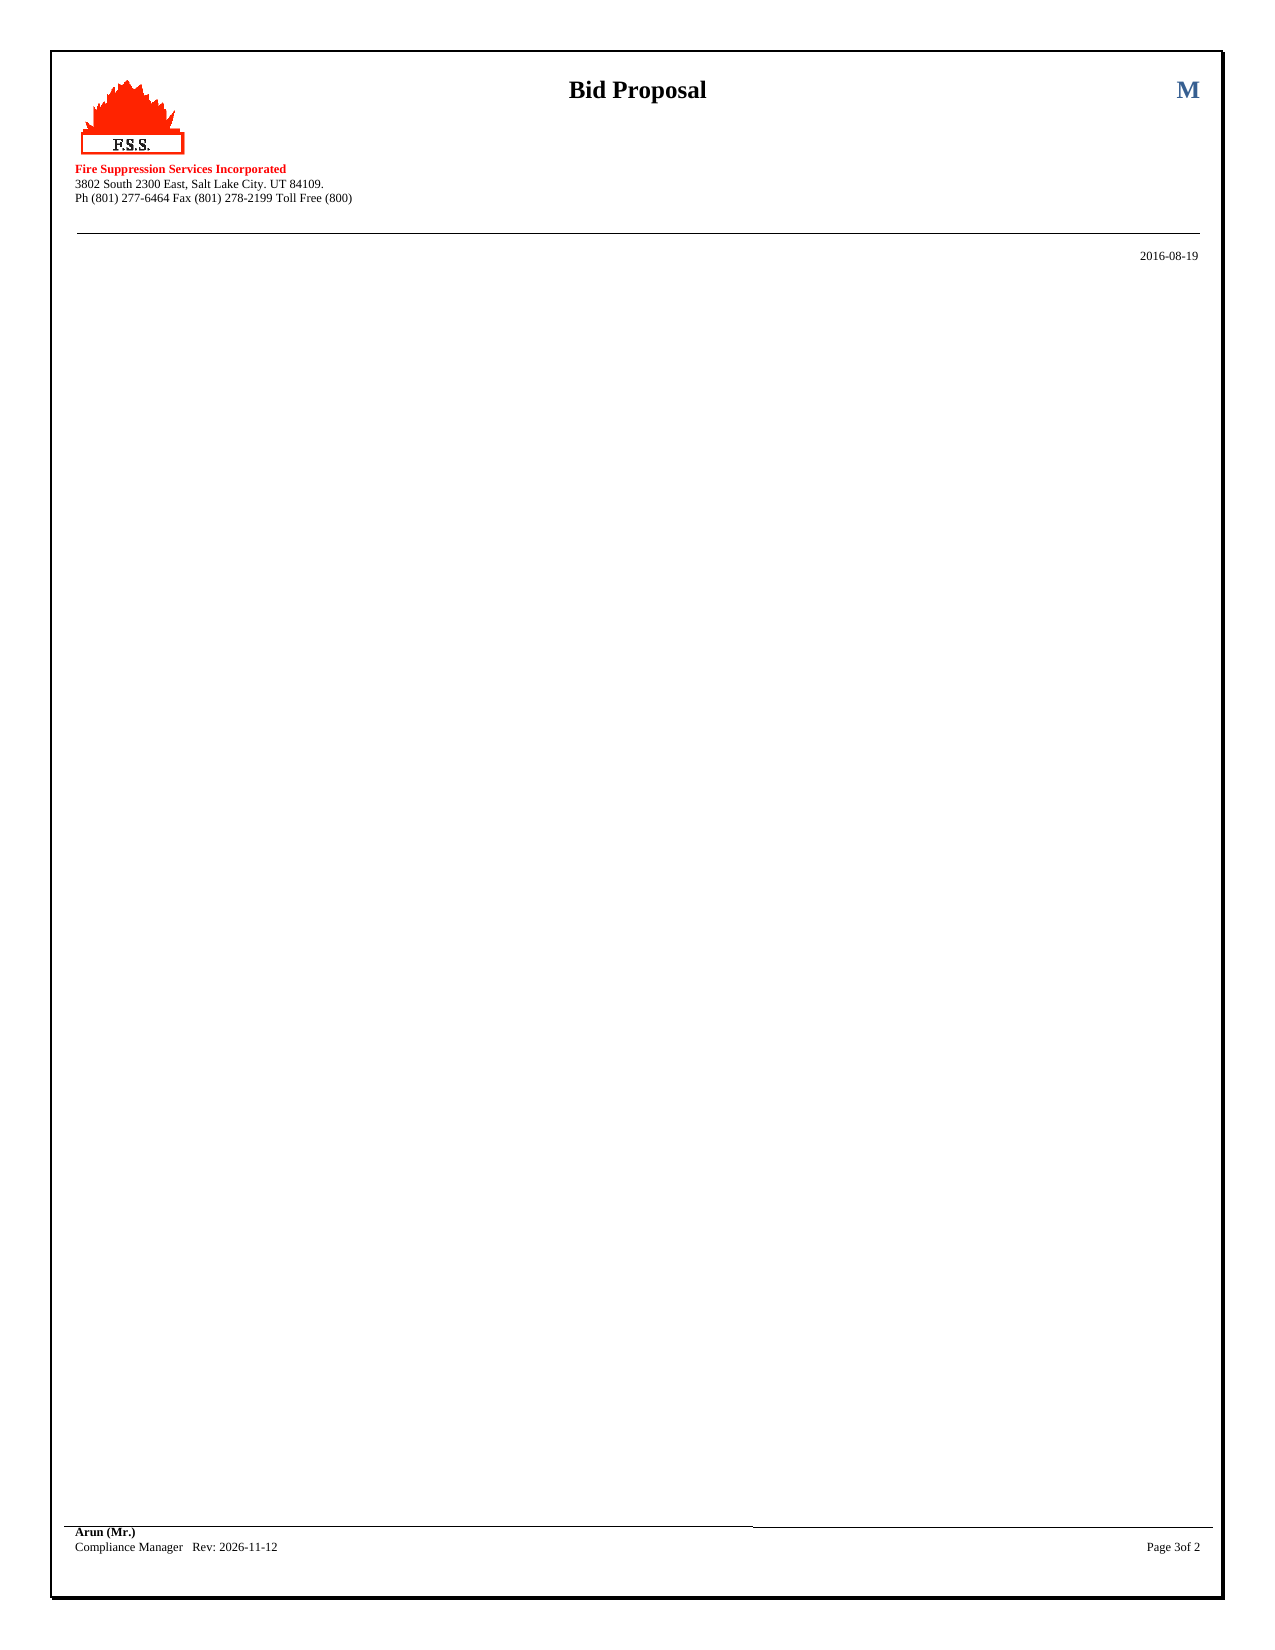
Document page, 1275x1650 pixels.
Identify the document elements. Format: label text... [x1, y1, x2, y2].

text 2016-08-19 [75, 248, 1198, 263]
